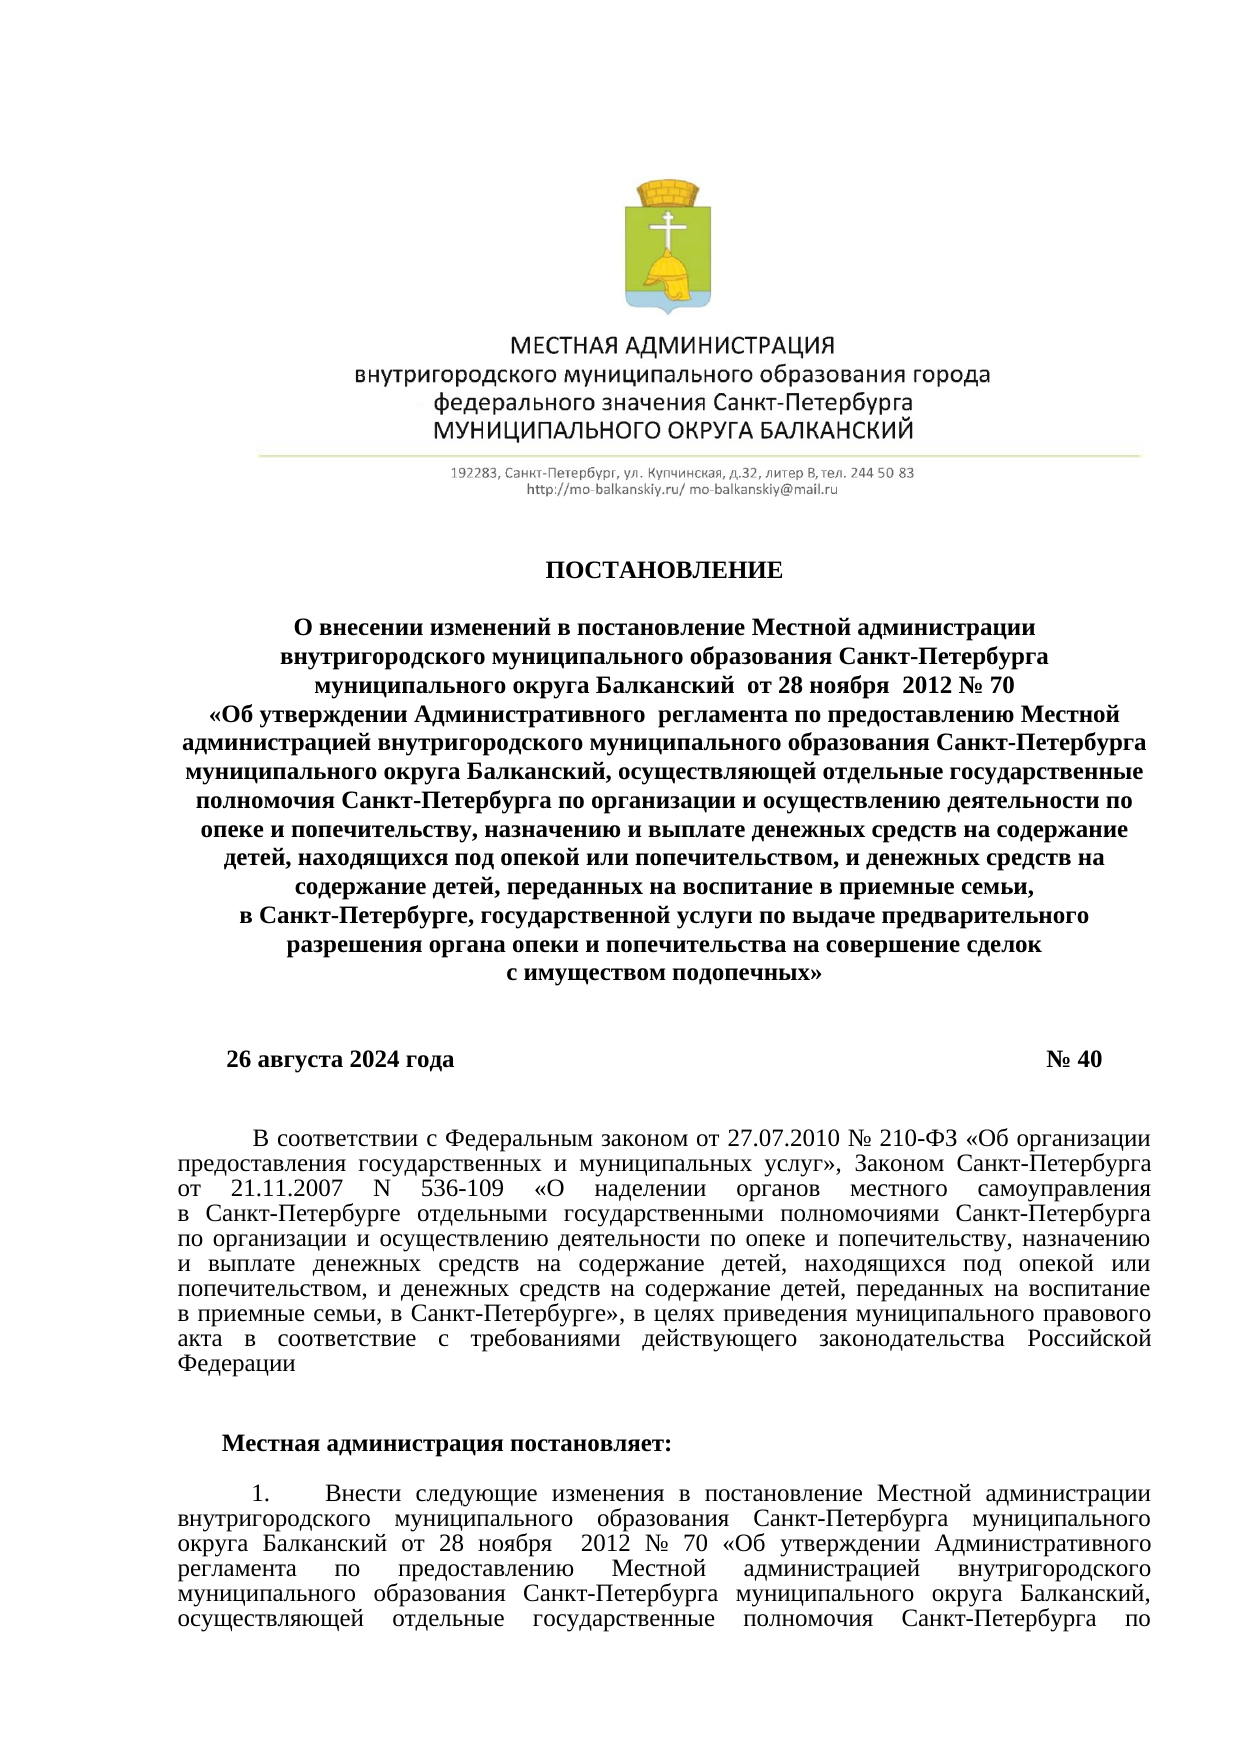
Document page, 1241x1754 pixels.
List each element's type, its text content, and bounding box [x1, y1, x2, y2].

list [177, 1481, 1152, 1631]
text В соответствии с Федеральным законом от 27.07.2010 № 210-ФЗ «Об организации предоставления государственных и муниципальных услуг», Законом Санкт-Петербурга от 21.11.2007 N 536-109 «О наделении органов местного самоуправления в Санкт-Петербурге отдельными государственными полномочиями Санкт-Петербурга по организации и осуществлению деятельности по опеке и попечительству, назначению и выплате денежных средств на содержание детей, находящихся под опекой или попечительством, и денежных средств на содержание детей, переданных на воспитание в приемные семьи, в Санкт-Петербурге», в целях приведения муниципального правового акта в соответствие с требованиями действующего законодательства Российской Федерации [177, 1127, 1152, 1377]
text «Об утверждении Административного регламента по предоставлению Местной администрацией внутригородского муниципального образования Санкт-Петербурга муниципального округа Балканский, осуществляющей отдельные государственные полномочия Санкт-Петербурга по организации и осуществлению деятельности по опеке и попечительству, назначению и выплате денежных средств на содержание детей, находящихся под опекой или попечительством, и денежных средств на содержание детей, переданных на воспитание в приемные семьи, [177, 699, 1152, 900]
text в Санкт-Петербурге, государственной услуги по выдаче предварительного разрешения органа опеки и попечительства на совершение сделок [177, 900, 1152, 957]
text муниципального округа Балканский от 28 ноября 2012 № 70 [177, 670, 1152, 699]
picture [177, 175, 1152, 498]
text с имуществом подопечных» [177, 957, 1152, 986]
text Местная администрация постановляет: [177, 1428, 1152, 1456]
text О внесении изменений в постановление Местной администрации [177, 612, 1152, 641]
text 26 августа 2024 года № 40 [177, 1044, 1152, 1072]
text ПОСТАНОВЛЕНИЕ [177, 555, 1152, 584]
text внутригородского муниципального образования Санкт-Петербурга [177, 641, 1152, 670]
